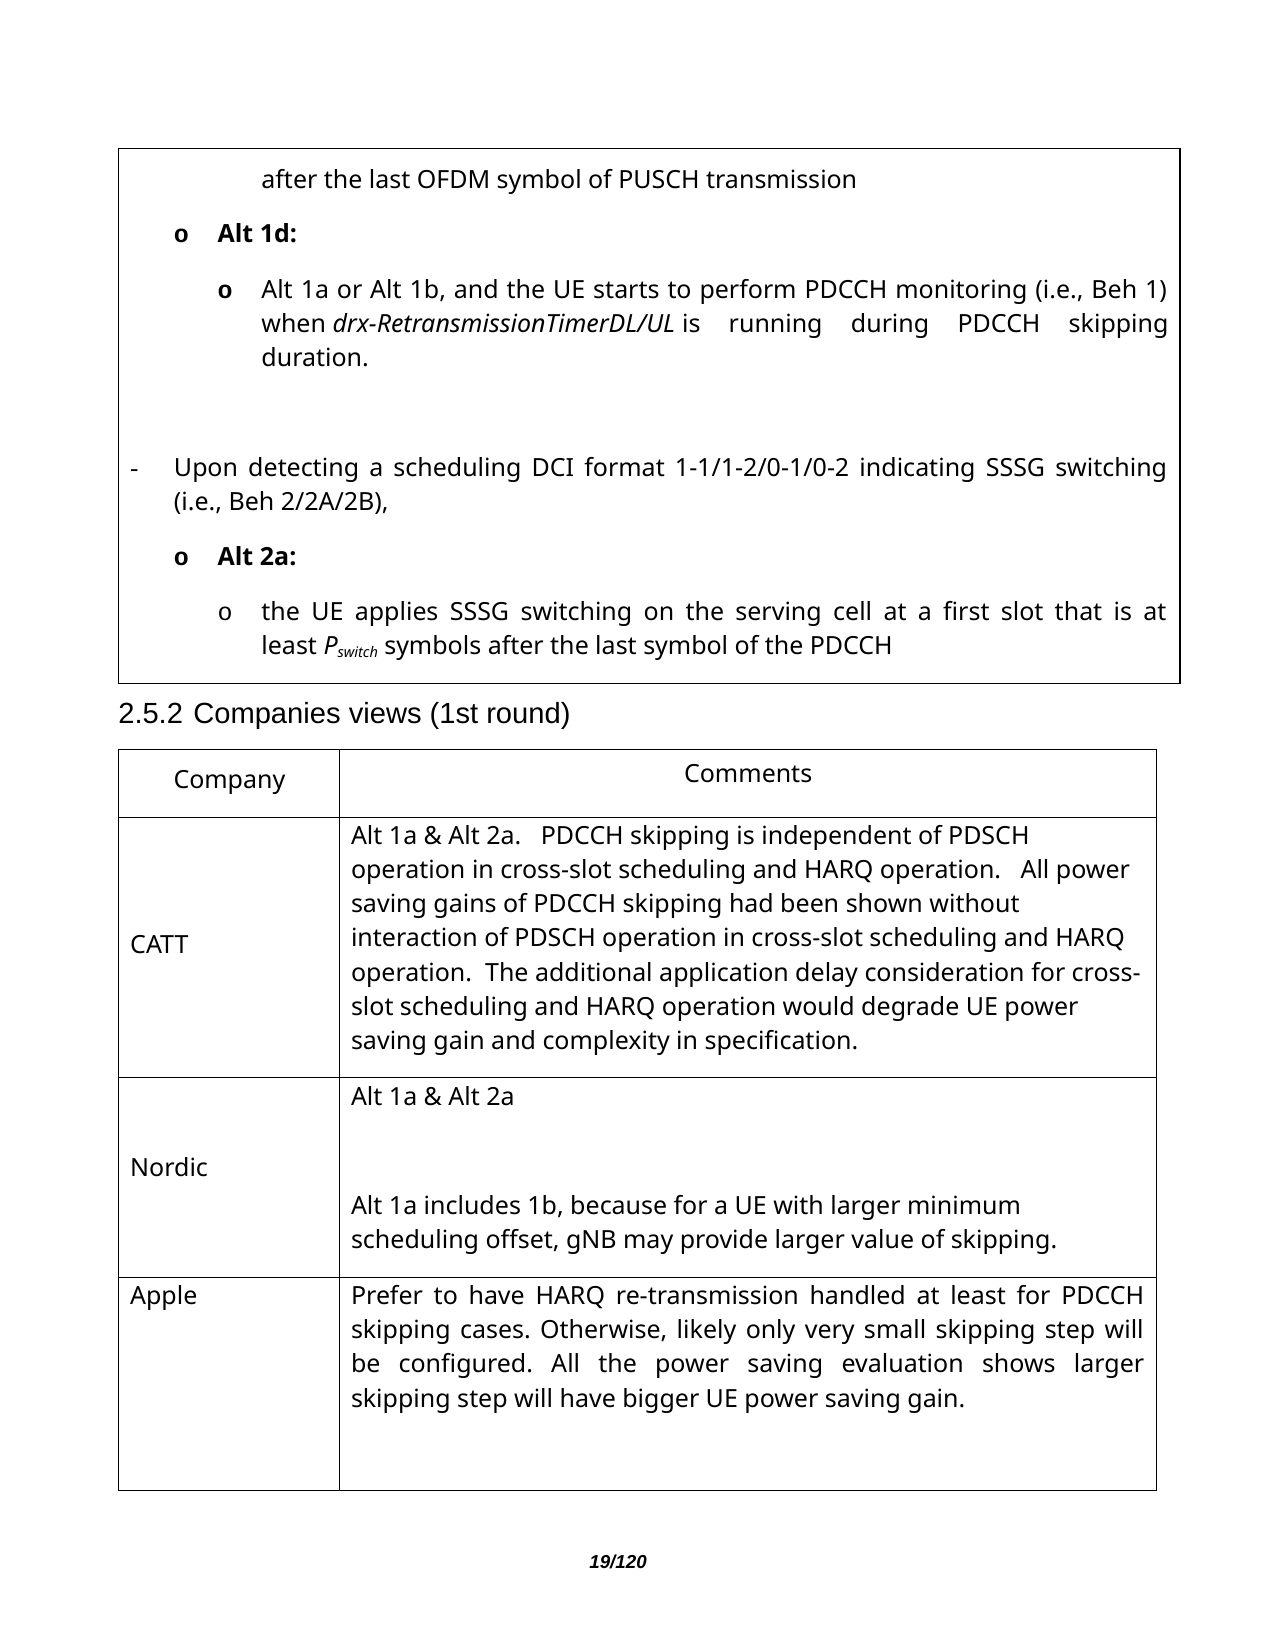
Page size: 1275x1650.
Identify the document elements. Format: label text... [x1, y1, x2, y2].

table_cell Alt 1a & Alt 2a. PDCCH skipping is independent of PDSCH operation in cross-slot scheduling and HARQ operation. All power saving gains of PDCCH skipping had been shown without interaction of PDSCH operation in cross-slot scheduling and HARQ operation. The additional application delay consideration for cross-slot scheduling and HARQ operation would degrade UE power saving gain and complexity in specification. [340, 818, 1156, 1077]
table_cell Nordic [119, 1078, 339, 1277]
subtitle Companies views (1st round) [118, 696, 1157, 730]
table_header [119, 149, 1179, 683]
table_cell CATT [119, 818, 339, 1077]
table_cell Apple [119, 1278, 339, 1490]
table_cell Alt 1a & Alt 2a Alt 1a includes 1b, because for a UE with larger minimum scheduling offset, gNB may provide larger value of skipping. [340, 1078, 1156, 1277]
table_header Comments [340, 750, 1156, 817]
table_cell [340, 1278, 1156, 1490]
table_header Company [119, 750, 339, 817]
